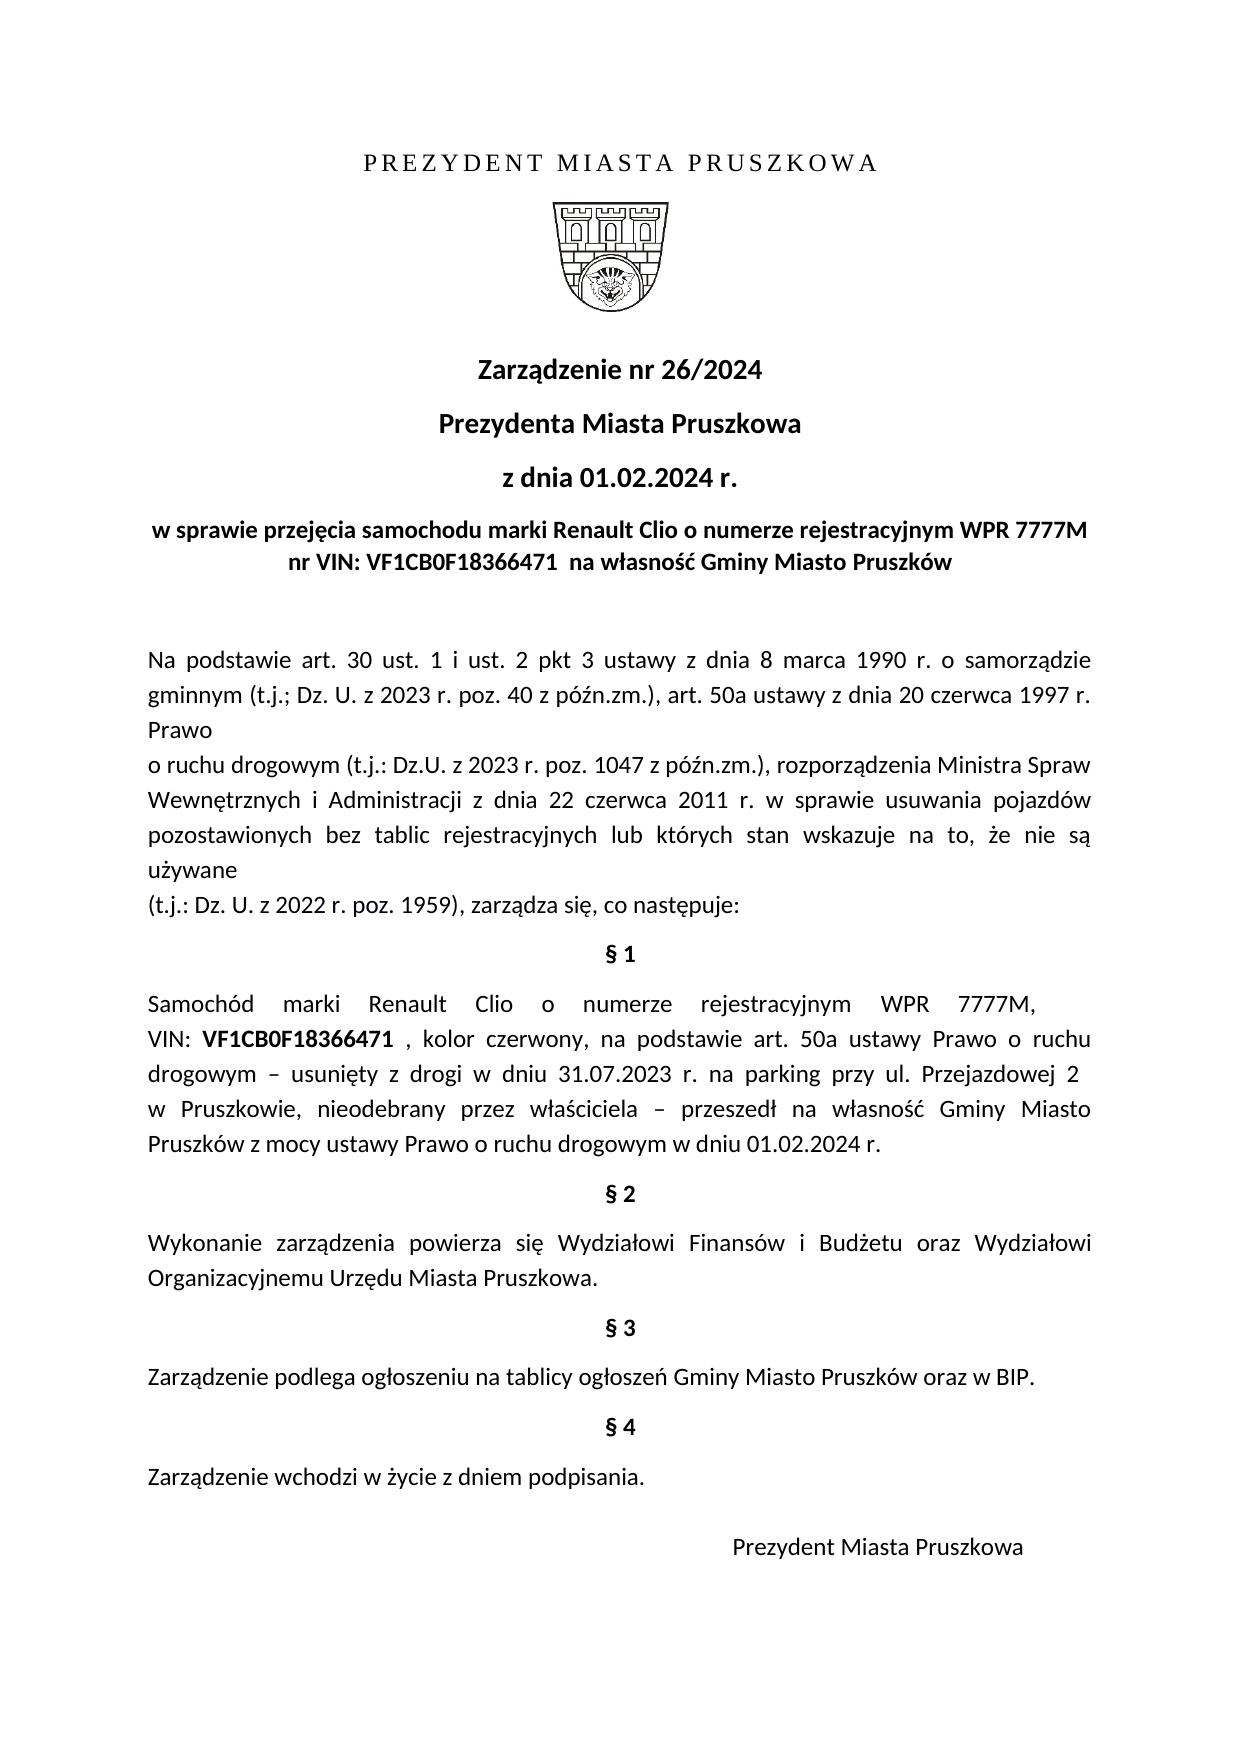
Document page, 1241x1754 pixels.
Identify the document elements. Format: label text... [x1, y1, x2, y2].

text § 1 [148, 939, 1093, 969]
text w sprawie przejęcia samochodu marki Renault Clio o numerze rejestracyjnym WPR 7777M nr VIN: VF1CB0F18366471 na własność Gminy Miasto Pruszków [148, 514, 1093, 577]
text z dnia 01.02.2024 r. [148, 459, 1093, 495]
text Prezydent Miasta Pruszkowa [664, 1531, 1093, 1561]
text § 4 [148, 1411, 1093, 1442]
text § 3 [148, 1312, 1093, 1342]
text Zarządzenie nr 26/2024 [148, 351, 1093, 386]
picture [552, 202, 669, 312]
text Zarządzenie wchodzi w życie z dniem podpisania. [148, 1461, 1093, 1491]
text Samochód marki Renault Clio o numerze rejestracyjnym WPR 7777M, VIN: VF1CB0F18366471 , kolor czerwony, na podstawie art. 50a ustawy Prawo o ruchu drogowym – usunięty z drogi w dniu 31.07.2023 r. na parking przy ul. Przejazdowej 2 w Pruszkowie, nieodebrany przez właściciela – przeszedł na własność Gminy Miasto Pruszków z mocy ustawy Prawo o ruchu drogowym w dniu 01.02.2024 r. [148, 988, 1093, 1159]
text § 2 [148, 1178, 1093, 1208]
text Wykonanie zarządzenia powierza się Wydziałowi Finansów i Budżetu oraz Wydziałowi Organizacyjnemu Urzędu Miasta Pruszkowa. [148, 1227, 1093, 1293]
text (t.j.: Dz. U. z 2022 r. poz. 1959), zarządza się, co następuje: [148, 889, 1093, 919]
text Zarządzenie podlega ogłoszeniu na tablicy ogłoszeń Gminy Miasto Pruszków oraz w BIP. [148, 1362, 1093, 1392]
text Prezydenta Miasta Pruszkowa [148, 405, 1093, 441]
text Na podstawie art. 30 ust. 1 i ust. 2 pkt 3 ustawy z dnia 8 marca 1990 r. o samorządzie gminnym (t.j.; Dz. U. z 2023 r. poz. 40 z późn.zm.), art. 50a ustawy z dnia 20 czerwca 1997 r. Prawo o ruchu drogowym (t.j.: Dz.U. z 2023 r. poz. 1047 z późn.zm.), rozporządzenia Ministra Spraw Wewnętrznych i Administracji z dnia 22 czerwca 2011 r. w sprawie usuwania pojazdów pozostawionych bez tablic rejestracyjnych lub których stan wskazuje na to, że nie są używane [148, 644, 1093, 884]
text Prezydent Miasta Pruszkowa [148, 148, 1093, 176]
